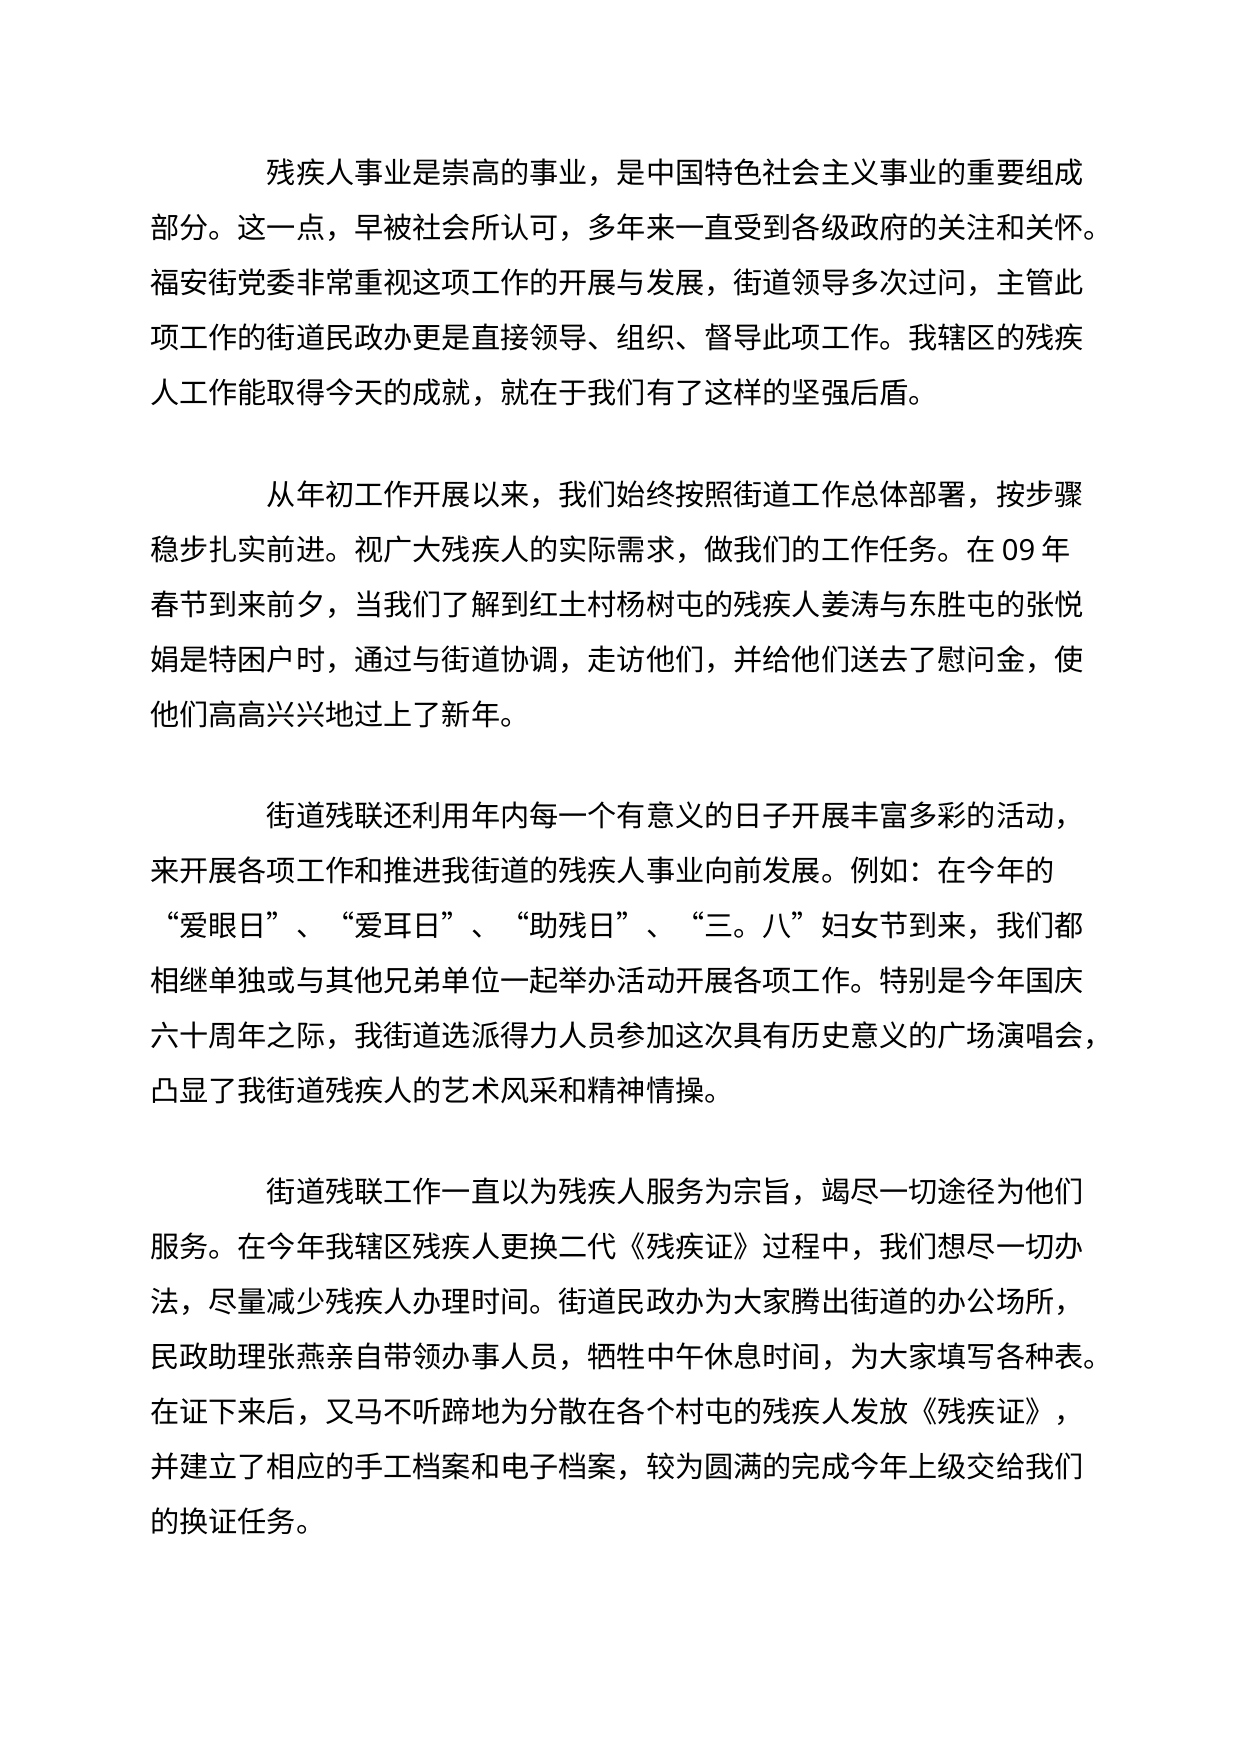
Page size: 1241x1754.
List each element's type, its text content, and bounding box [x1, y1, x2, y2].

text 街道残联工作一直以为残疾人服务为宗旨，竭尽一切途径为他们服务。在今年我辖区残疾人更换二代《残疾证》过程中，我们想尽一切办法，尽量减少残疾人办理时间。街道民政办为大家腾出街道的办公场所，民政助理张燕亲自带领办事人员，牺牲中午休息时间，为大家填写各种表。在证下来后，又马不听蹄地为分散在各个村屯的残疾人发放《残疾证》，并建立了相应的手工档案和电子档案，较为圆满的完成今年上级交给我们的换证任务。 [150, 1169, 1090, 1541]
text 街道残联还利用年内每一个有意义的日子开展丰富多彩的活动，来开展各项工作和推进我街道的残疾人事业向前发展。例如：在今年的“爱眼日”、“爱耳日”、“助残日”、“三。八”妇女节到来，我们都相继单独或与其他兄弟单位一起举办活动开展各项工作。特别是今年国庆六十周年之际，我街道选派得力人员参加这次具有历史意义的广场演唱会，凸显了我街道残疾人的艺术风采和精神情操。 [150, 793, 1090, 1109]
text 从年初工作开展以来，我们始终按照街道工作总体部署，按步骤稳步扎实前进。视广大残疾人的实际需求，做我们的工作任务。在09年春节到来前夕，当我们了解到红土村杨树屯的残疾人姜涛与东胜屯的张悦娟是特困户时，通过与街道协调，走访他们，并给他们送去了慰问金，使他们高高兴兴地过上了新年。 [150, 471, 1090, 733]
text 残疾人事业是崇高的事业，是中国特色社会主义事业的重要组成部分。这一点，早被社会所认可，多年来一直受到各级政府的关注和关怀。福安街党委非常重视这项工作的开展与发展，街道领导多次过问，主管此项工作的街道民政办更是直接领导、组织、督导此项工作。我辖区的残疾人工作能取得今天的成就，就在于我们有了这样的坚强后盾。 [150, 150, 1090, 412]
